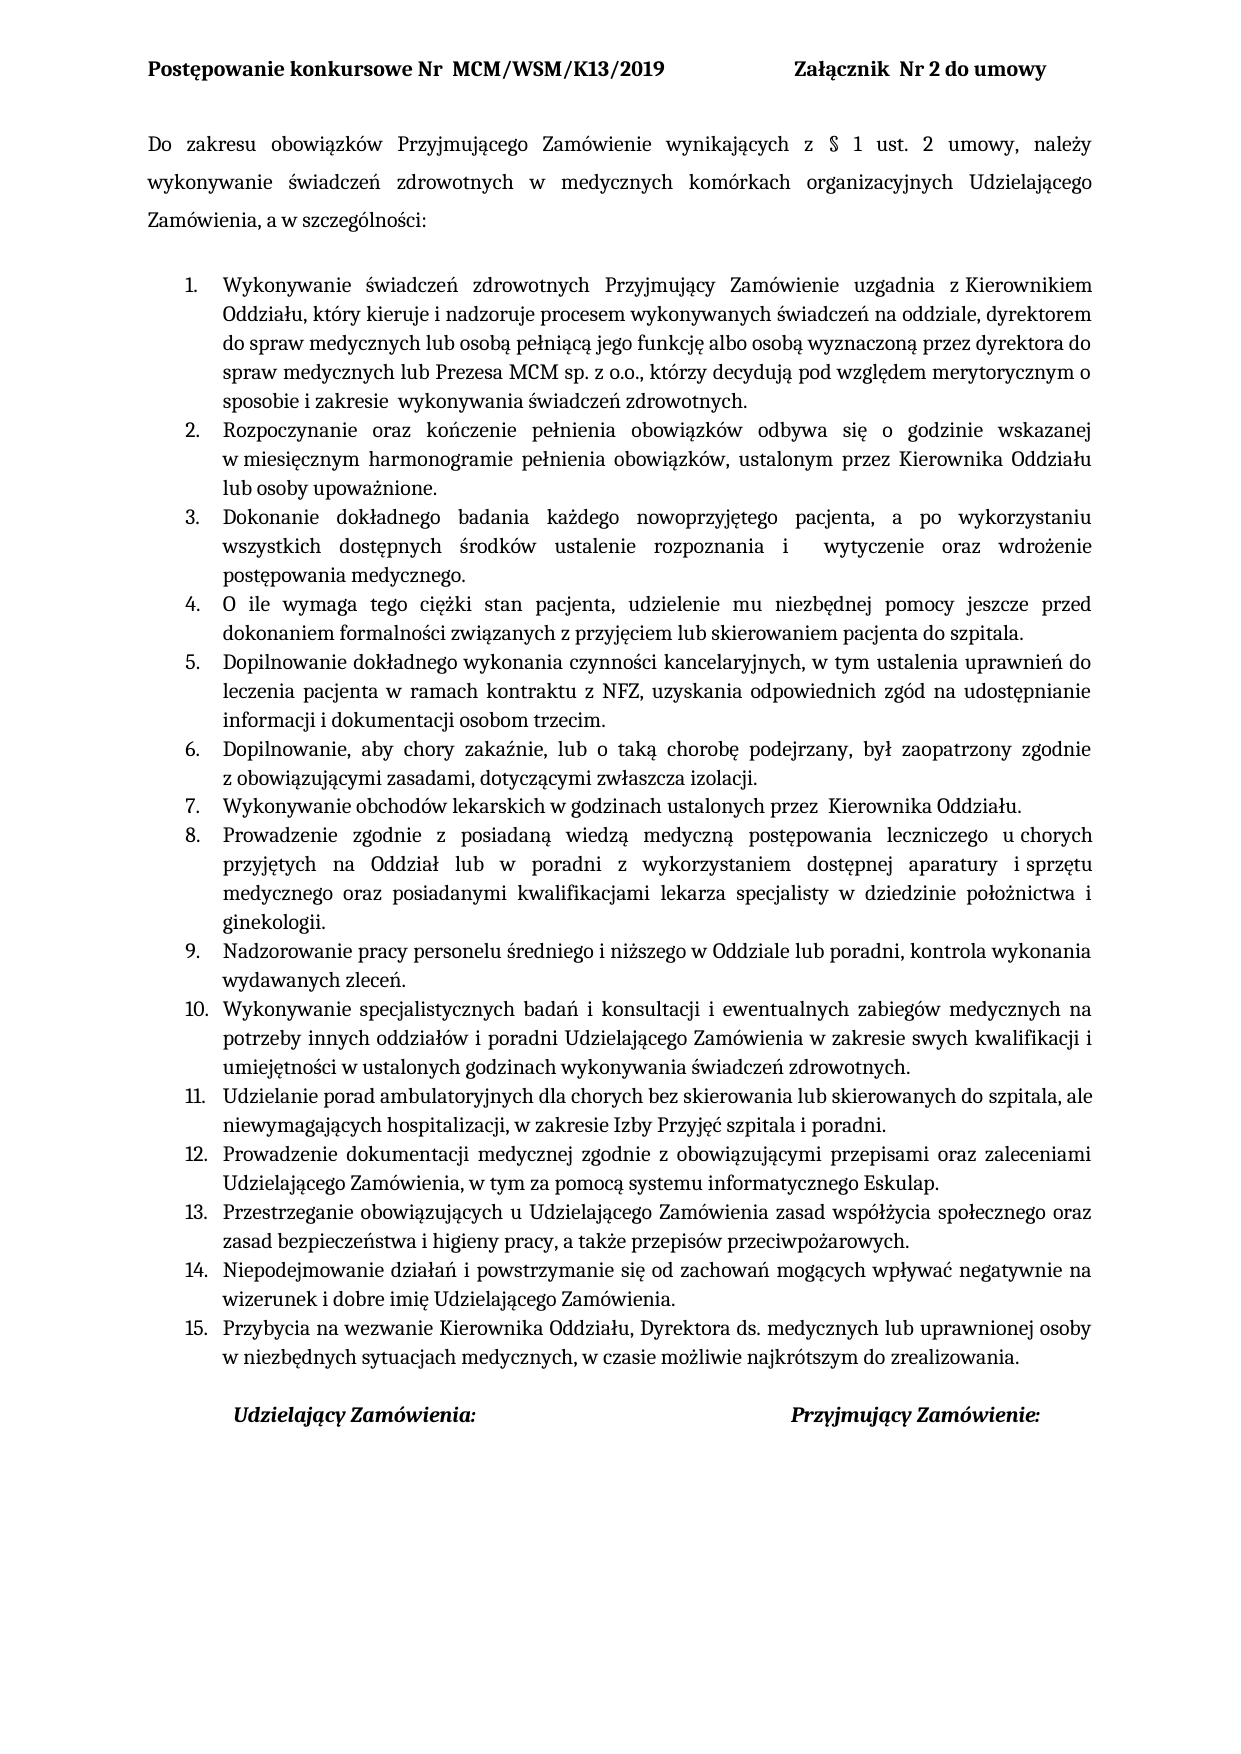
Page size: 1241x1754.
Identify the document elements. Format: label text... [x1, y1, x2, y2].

text Udzielający Zamówienia: Przyjmujący Zamówienie: [148, 1402, 1093, 1427]
list Dopilnowanie, aby chory zakaźnie, lub o taką chorobę podejrzany, był zaopatrzony zgodnie z obowiązującymi zasadami, dotyczącymi zwłaszcza izolacji. [185, 736, 1093, 790]
list Nadzorowanie pracy personelu średniego i niższego w Oddziale lub poradni, kontrola wykonania wydawanych zleceń. [185, 939, 1093, 993]
list Prowadzenie zgodnie z posiadaną wiedzą medyczną postępowania leczniczego u chorych przyjętych na Oddział lub w poradni z wykorzystaniem dostępnej aparatury i sprzętu medycznego oraz posiadanymi kwalifikacjami lekarza specjalisty w dziedzinie położnictwa i ginekologii. [185, 823, 1093, 935]
list Wykonywanie świadczeń zdrowotnych Przyjmujący Zamówienie uzgadnia z Kierownikiem Oddziału, który kieruje i nadzoruje procesem wykonywanych świadczeń na oddziale, dyrektorem do spraw medycznych lub osobą pełniącą jego funkcję albo osobą wyznaczoną przez dyrektora do spraw medycznych lub Prezesa MCM sp. z o.o., którzy decydują pod względem merytorycznym o sposobie i zakresie wykonywania świadczeń zdrowotnych. [185, 273, 1093, 414]
list Wykonywanie specjalistycznych badań i konsultacji i ewentualnych zabiegów medycznych na potrzeby innych oddziałów i poradni Udzielającego Zamówienia w zakresie swych kwalifikacji i umiejętności w ustalonych godzinach wykonywania świadczeń zdrowotnych. [185, 997, 1093, 1080]
list Dopilnowanie dokładnego wykonania czynności kancelaryjnych, w tym ustalenia uprawnień do leczenia pacjenta w ramach kontraktu z NFZ, uzyskania odpowiednich zgód na udostępnianie informacji i dokumentacji osobom trzecim. [185, 649, 1093, 732]
text Do zakresu obowiązków Przyjmującego Zamówienie wynikających z § 1 ust. 2 umowy, należy wykonywanie świadczeń zdrowotnych w medycznych komórkach organizacyjnych Udzielającego Zamówienia, a w szczególności: [148, 132, 1093, 233]
list O ile wymaga tego ciężki stan pacjenta, udzielenie mu niezbędnej pomocy jeszcze przed dokonaniem formalności związanych z przyjęciem lub skierowaniem pacjenta do szpitala. [185, 591, 1093, 646]
list Wykonywanie obchodów lekarskich w godzinach ustalonych przez Kierownika Oddziału. [185, 794, 1093, 819]
text Postępowanie konkursowe Nr MCM/WSM/K13/2019 Załącznik Nr 2 do umowy [148, 56, 1093, 81]
list Prowadzenie dokumentacji medycznej zgodnie z obowiązującymi przepisami oraz zaleceniami Udzielającego Zamówienia, w tym za pomocą systemu informatycznego Eskulap. [185, 1142, 1093, 1196]
list Przestrzeganie obowiązujących u Udzielającego Zamówienia zasad współżycia społecznego oraz zasad bezpieczeństwa i higieny pracy, a także przepisów przeciwpożarowych. [185, 1199, 1093, 1254]
list Przybycia na wezwanie Kierownika Oddziału, Dyrektora ds. medycznych lub uprawnionej osoby w niezbędnych sytuacjach medycznych, w czasie możliwie najkrótszym do zrealizowania. [185, 1315, 1093, 1369]
list Niepodejmowanie działań i powstrzymanie się od zachowań mogących wpływać negatywnie na wizerunek i dobre imię Udzielającego Zamówienia. [185, 1257, 1093, 1312]
list Dokonanie dokładnego badania każdego nowoprzyjętego pacjenta, a po wykorzystaniu wszystkich dostępnych środków ustalenie rozpoznania i wytyczenie oraz wdrożenie postępowania medycznego. [185, 504, 1093, 588]
list Udzielanie porad ambulatoryjnych dla chorych bez skierowania lub skierowanych do szpitala, ale niewymagających hospitalizacji, w zakresie Izby Przyjęć szpitala i poradni. [185, 1084, 1093, 1138]
list Rozpoczynanie oraz kończenie pełnienia obowiązków odbywa się o godzinie wskazanej w miesięcznym harmonogramie pełnienia obowiązków, ustalonym przez Kierownika Oddziału lub osoby upoważnione. [185, 418, 1093, 501]
